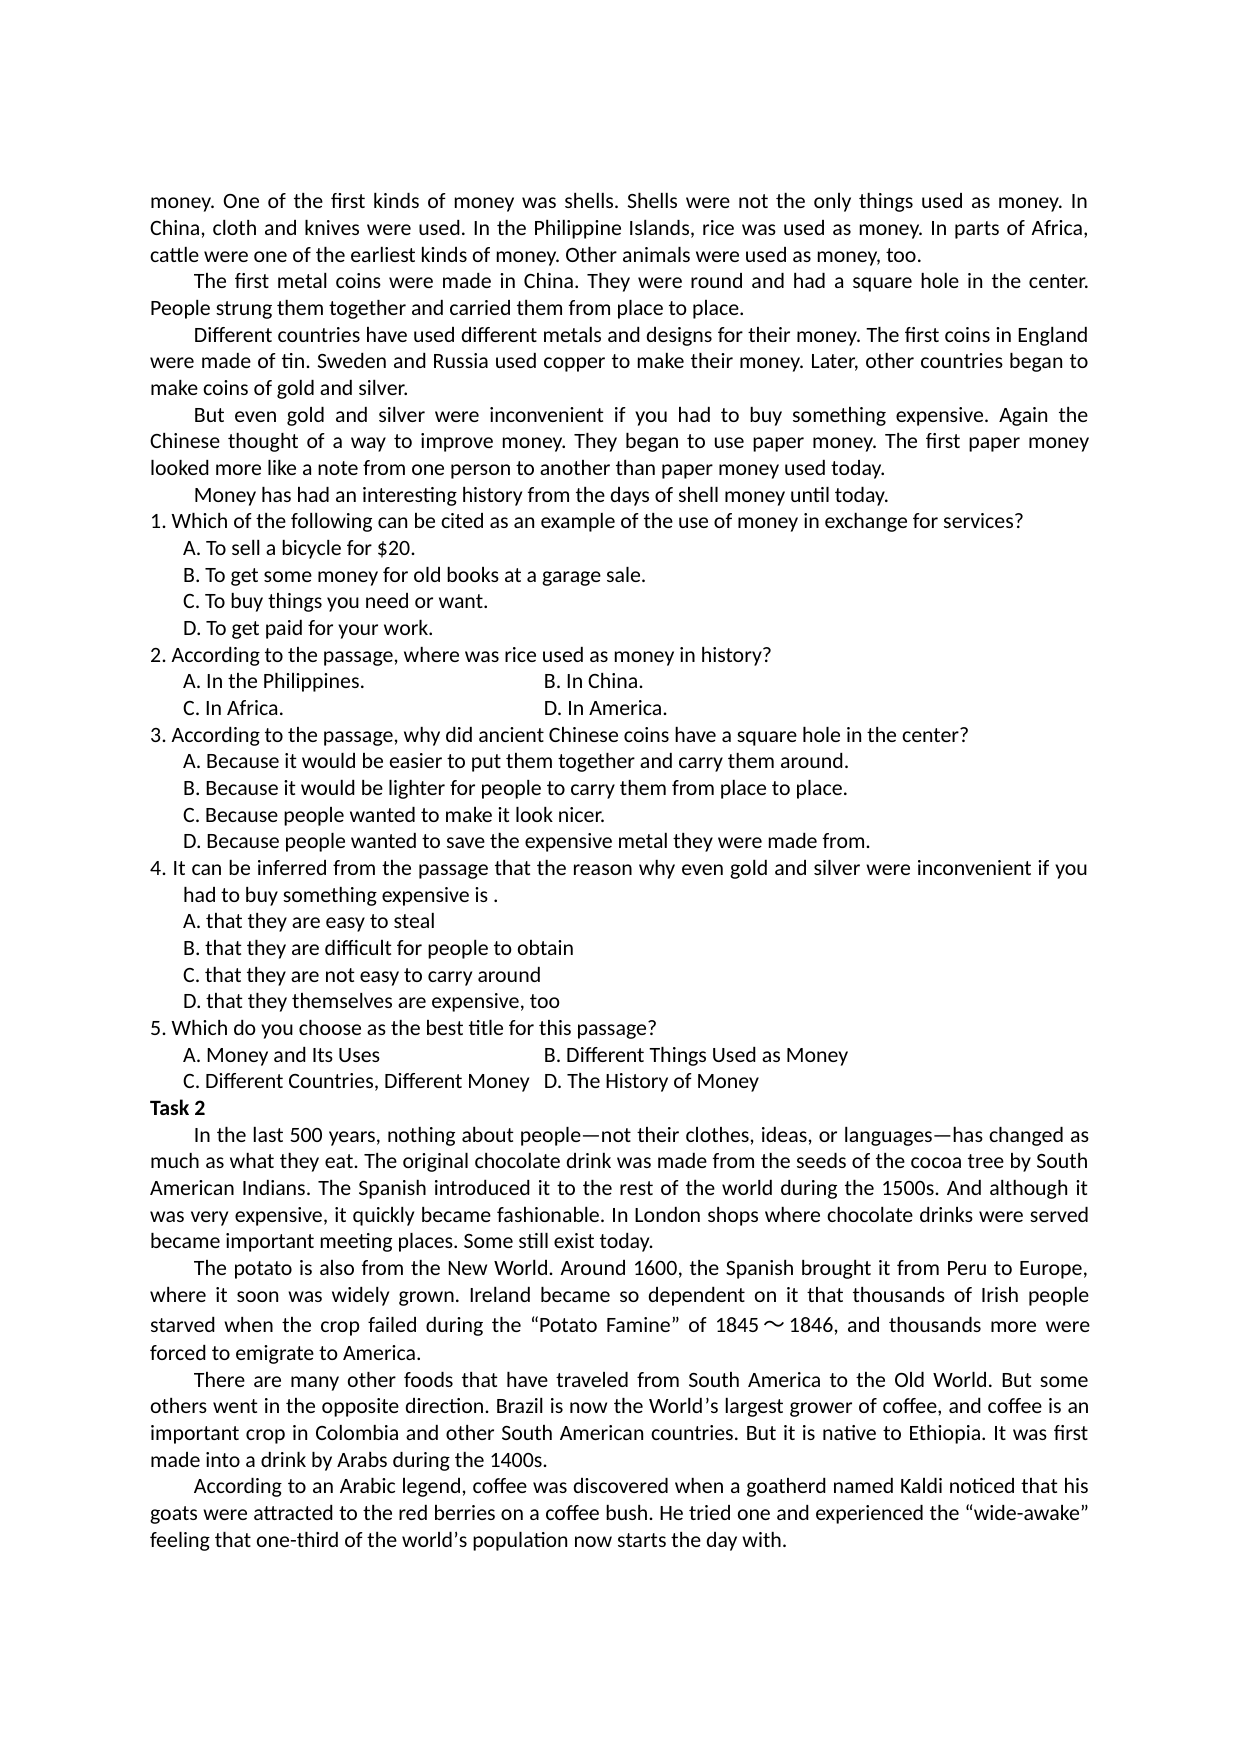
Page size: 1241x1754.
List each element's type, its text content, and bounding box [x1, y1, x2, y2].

text A. Money and Its Uses B. Different Things Used as Money [150, 1041, 1090, 1067]
text A. Because it would be easier to put them together and carry them around. [150, 747, 1090, 774]
text A. that they are easy to steal [150, 907, 1090, 934]
text There are many other foods that have traveled from South America to the . But some others went in the opposite direction. is now the World’s largest grower of coffee, and coffee is an important crop in and other South American countries. But it is native to . It was first made into a drink by Arabs during the 1400s. [150, 1366, 1090, 1472]
text In the last 500 years, nothing about people—not their clothes, ideas, or languages—has changed as much as what they eat. The original chocolate drink was made from the seeds of the cocoa tree by South American Indians. The Spanish introduced it to the rest of the world during the 1500s. And although it was very expensive, it quickly became fashionable. In shops where chocolate drinks were served became important meeting places. Some still exist today. [150, 1121, 1090, 1254]
text The potato is also from the . Around 1600, the Spanish brought it from to , where it soon was widely grown. Ireland became so dependent on it that thousands of Irish people starved when the crop failed during the “Potato Famine” of 1845～1846, and thousands more were forced to emigrate to America. [150, 1254, 1090, 1366]
text C. In . D. In . [150, 694, 1090, 721]
text A. To sell a bicycle for $20. [150, 534, 1090, 561]
text C. Because people wanted to make it look nicer. [150, 801, 1090, 827]
text B. that they are difficult for people to obtain [150, 934, 1090, 961]
text 2. According to the passage, where was rice used as money in history? [150, 641, 1090, 667]
text According to an Arabic legend, coffee was discovered when a goatherd named Kaldi noticed that his goats were attracted to the red berries on a coffee bush. He tried one and experienced the “wide-awake” feeling that one-third of the world’s population now starts the day with. [150, 1472, 1090, 1552]
text 5. Which do you choose as the best title for this passage? [150, 1014, 1090, 1041]
text Money has had an interesting history from the days of shell money until today. [150, 481, 1090, 507]
text C. To buy things you need or want. [150, 587, 1090, 614]
text D. that they themselves are expensive, too [150, 987, 1090, 1014]
text 1. Which of the following can be cited as an example of the use of money in exchange for services? [150, 507, 1090, 534]
text A. In the . B. In . [150, 667, 1090, 694]
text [150, 187, 1090, 267]
text Task 2 [150, 1094, 1090, 1121]
text 4. It can be inferred from the passage that the reason why even gold and silver were inconvenient if you had to buy something expensive is . [150, 854, 1090, 907]
text Different countries have used different metals and designs for their money. The first coins in were made of tin. and used copper to make their money. Later, other countries began to make coins of gold and silver. [150, 321, 1090, 401]
text C. Different Countries, Different Money D. The History of Money [150, 1067, 1090, 1094]
text D. To get paid for your work. [150, 614, 1090, 641]
text B. To get some money for old books at a garage sale. [150, 561, 1090, 587]
text But even gold and silver were inconvenient if you had to buy something expensive. Again the Chinese thought of a way to improve money. They began to use paper money. The first paper money looked more like a note from one person to another than paper money used today. [150, 401, 1090, 481]
text 3. According to the passage, why did ancient Chinese coins have a square hole in the center? [150, 721, 1090, 747]
text C. that they are not easy to carry around [150, 961, 1090, 987]
text B. Because it would be lighter for people to carry them from place to place. [150, 774, 1090, 801]
text D. Because people wanted to save the expensive metal they were made from. [150, 827, 1090, 854]
text The first metal coins were made in . They were round and had a square hole in the center. People strung them together and carried them from place to place. [150, 267, 1090, 321]
